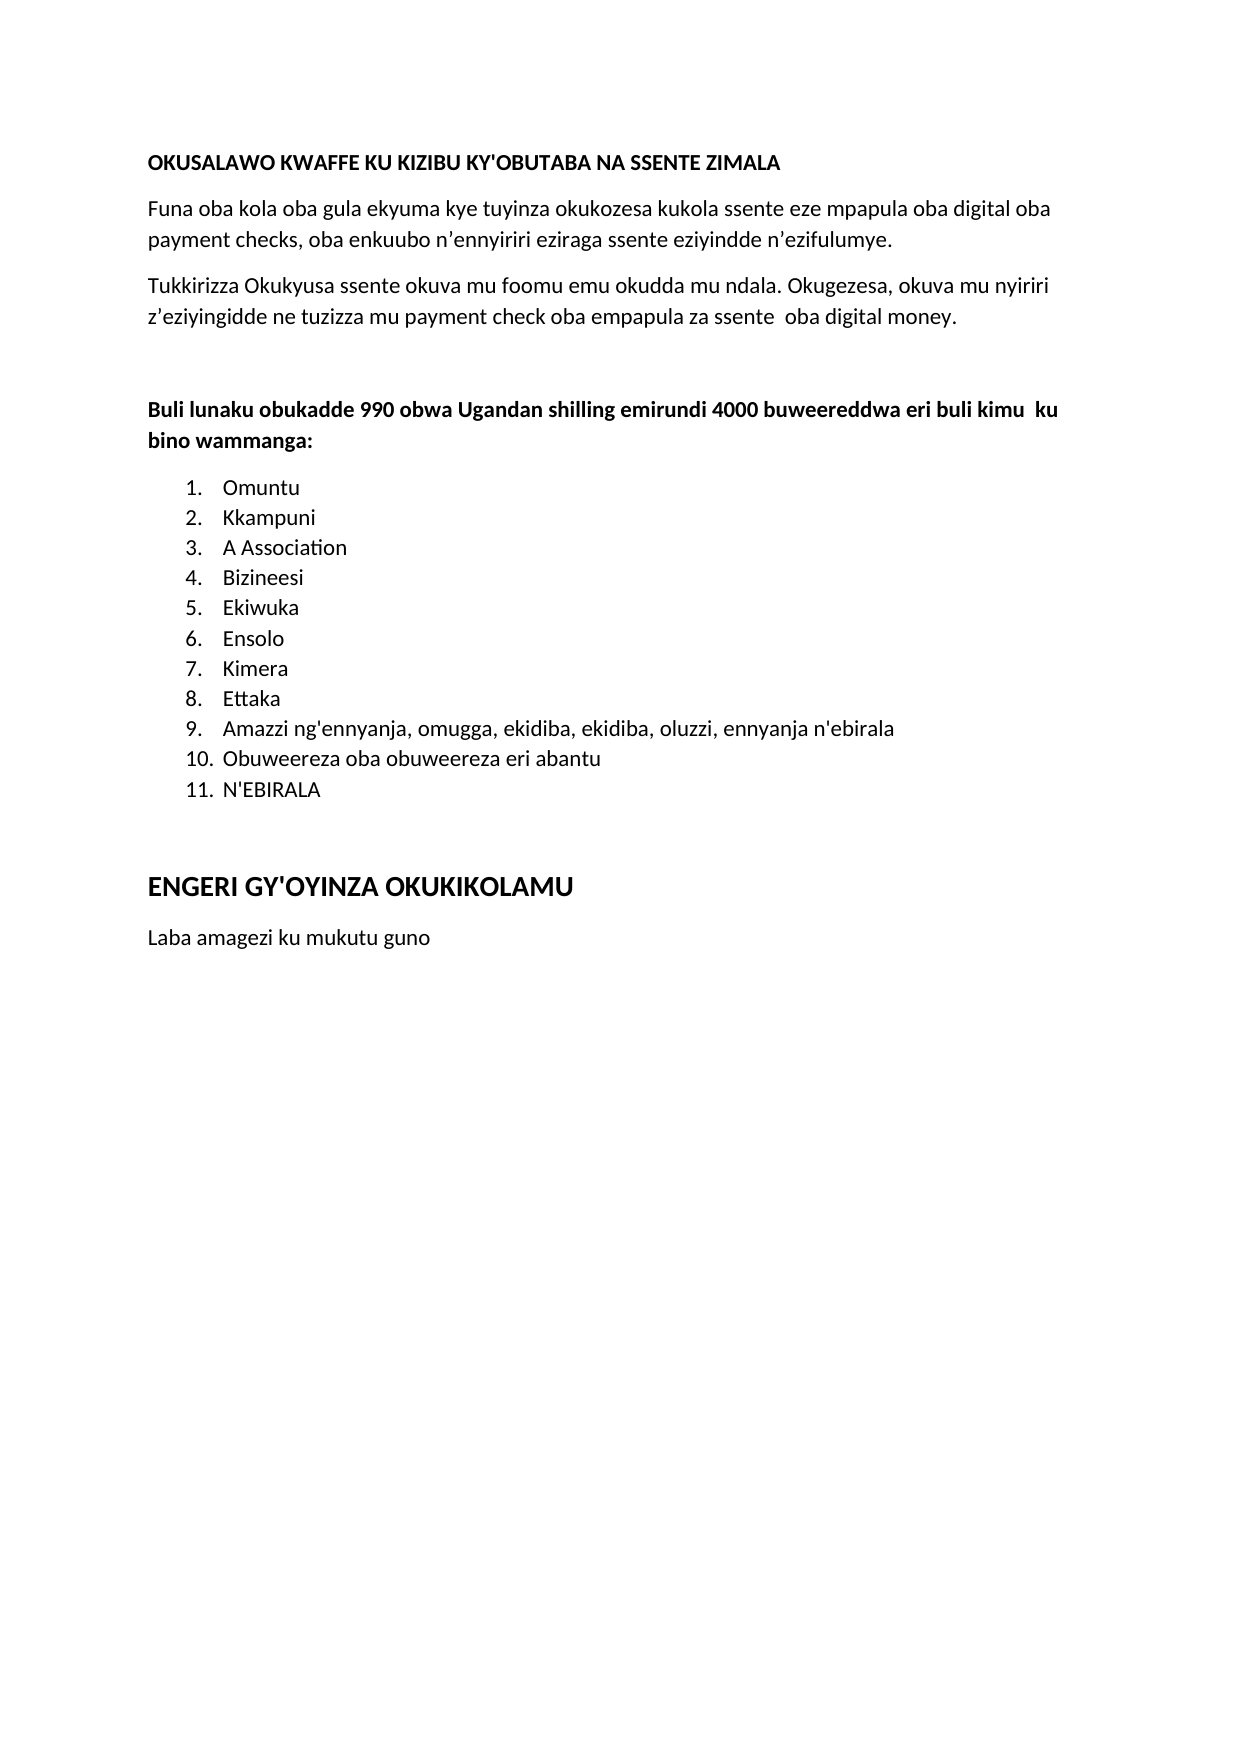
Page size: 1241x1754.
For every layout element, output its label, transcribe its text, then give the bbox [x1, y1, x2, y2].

text Laba amagezi ku mukutu guno [148, 923, 1093, 952]
list Amazzi ng'ennyanja, omugga, ekidiba, ekidiba, oluzzi, ennyanja n'ebirala [185, 714, 1093, 742]
text Buli lunaku obukadde 990 obwa Ugandan shilling emirundi 4000 buweereddwa eri buli kimu ku bino wammanga: [148, 396, 1093, 454]
text Tukkirizza Okukyusa ssente okuva mu foomu emu okudda mu ndala. Okugezesa, okuva mu nyiriri z’eziyingidde ne tuzizza mu payment check oba empapula za ssente oba digital money. [148, 272, 1093, 330]
text OKUSALAWO KWAFFE KU KIZIBU KY'OBUTABA NA SSENTE ZIMALA [148, 148, 1093, 176]
list Bizineesi [185, 563, 1093, 591]
list Ensolo [185, 624, 1093, 652]
text Funa oba kola oba gula ekyuma kye tuyinza okukozesa kukola ssente eze mpapula oba digital oba payment checks, oba enkuubo n’ennyiriri eziraga ssente eziyindde n’ezifulumye. [148, 194, 1093, 253]
list Kimera [185, 654, 1093, 682]
text ENGERI GY'OYINZA OKUKIKOLAMU [148, 868, 1093, 904]
list N'EBIRALA [185, 775, 1093, 803]
list Ettaka [185, 684, 1093, 712]
list Omuntu [185, 473, 1093, 501]
list Ekiwuka [185, 593, 1093, 621]
list A Association [185, 533, 1093, 561]
list Obuweereza oba obuweereza eri abantu [185, 744, 1093, 772]
list Kkampuni [185, 503, 1093, 531]
